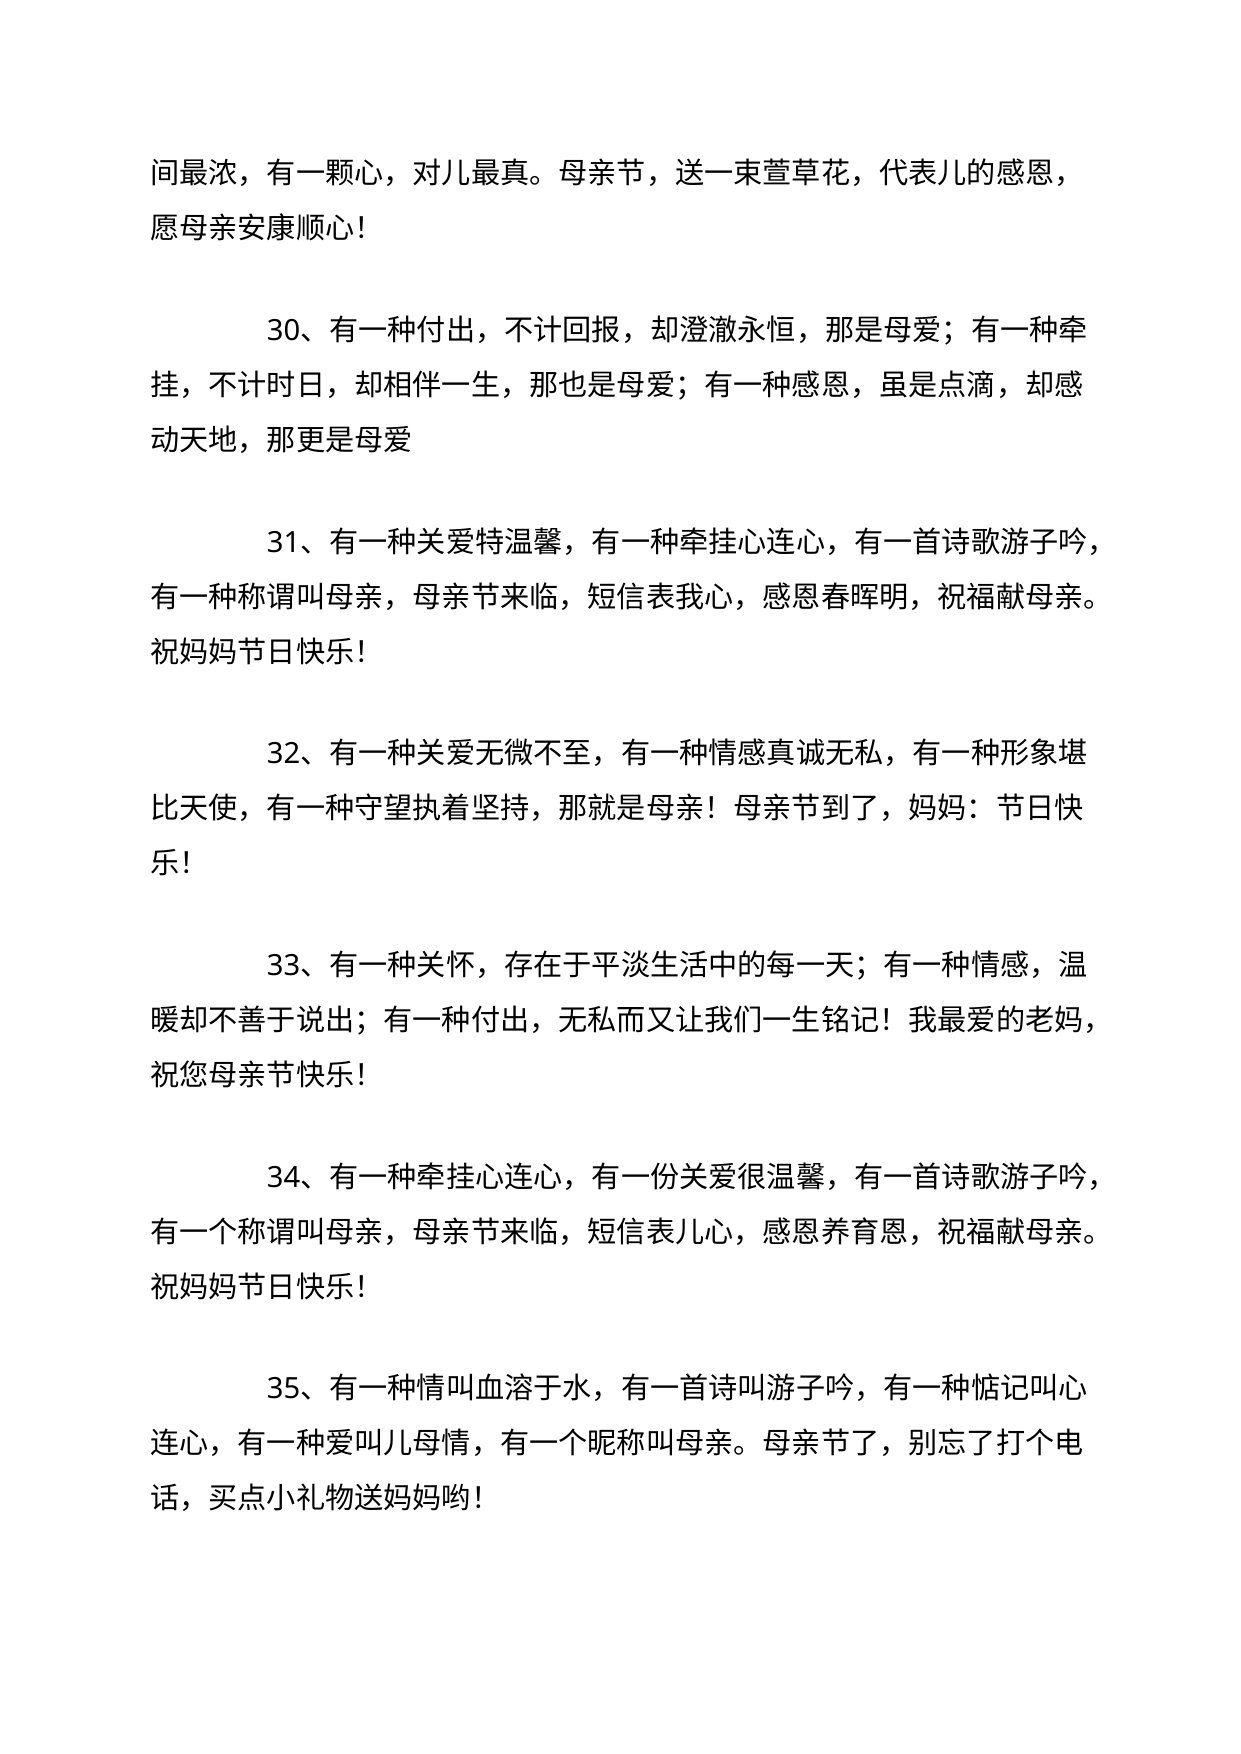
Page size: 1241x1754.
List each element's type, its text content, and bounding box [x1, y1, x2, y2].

text 30、有一种付出，不计回报，却澄澈永恒，那是母爱；有一种牵挂，不计时日，却相伴一生，那也是母爱；有一种感恩，虽是点滴，却感动天地，那更是母爱 [150, 307, 1090, 459]
text 35、有一种情叫血溶于水，有一首诗叫游子吟，有一种惦记叫心连心，有一种爱叫儿母情，有一个昵称叫母亲。母亲节了，别忘了打个电话，买点小礼物送妈妈哟！ [150, 1365, 1090, 1517]
text 34、有一种牵挂心连心，有一份关爱很温馨，有一首诗歌游子吟，有一个称谓叫母亲，母亲节来临，短信表儿心，感恩养育恩，祝福献母亲。祝妈妈节日快乐！ [150, 1153, 1090, 1306]
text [150, 150, 1090, 247]
text 32、有一种关爱无微不至，有一种情感真诚无私，有一种形象堪比天使，有一种守望执着坚持，那就是母亲！母亲节到了，妈妈：节日快乐！ [150, 730, 1090, 882]
text 31、有一种关爱特温馨，有一种牵挂心连心，有一首诗歌游子吟，有一种称谓叫母亲，母亲节来临，短信表我心，感恩春晖明，祝福献母亲。祝妈妈节日快乐！ [150, 518, 1090, 671]
text 33、有一种关怀，存在于平淡生活中的每一天；有一种情感，温暖却不善于说出；有一种付出，无私而又让我们一生铭记！我最爱的老妈，祝您母亲节快乐！ [150, 942, 1090, 1094]
